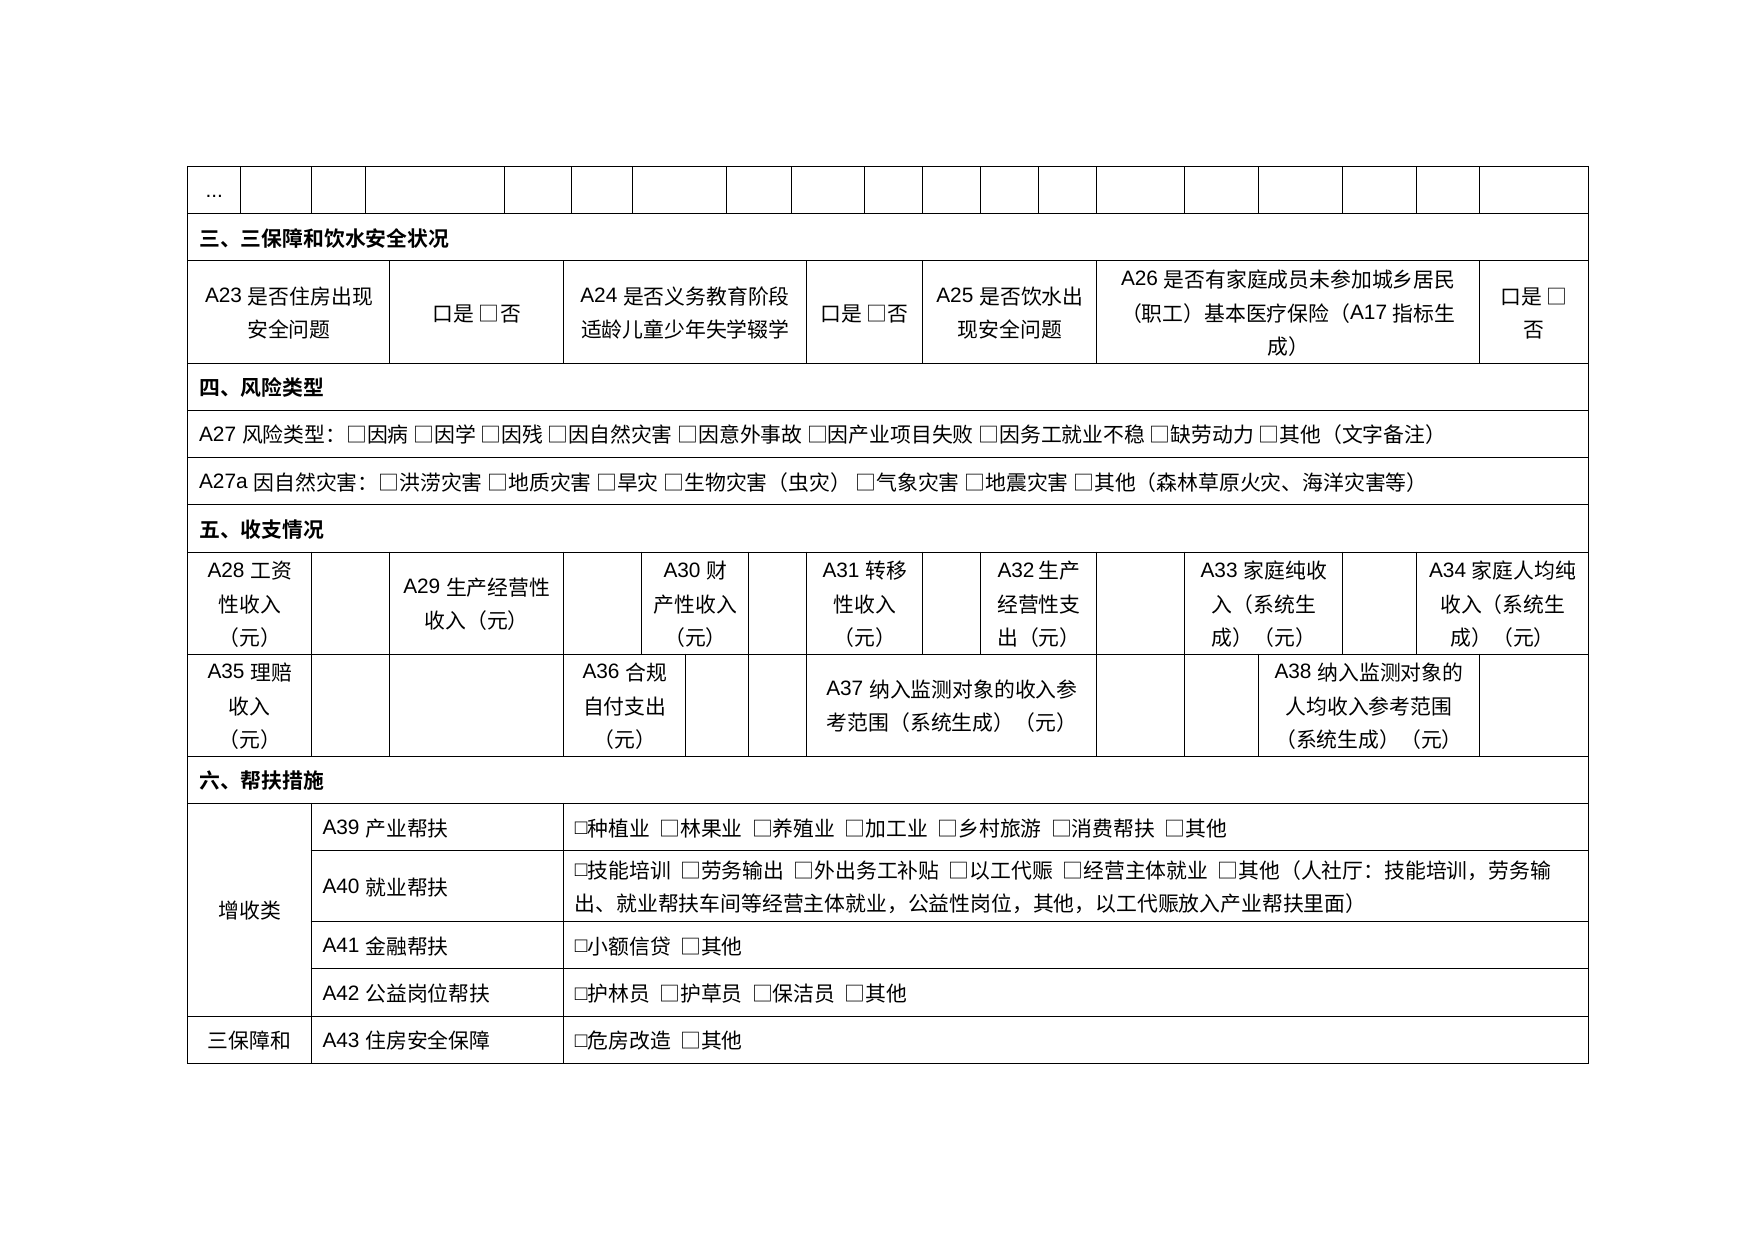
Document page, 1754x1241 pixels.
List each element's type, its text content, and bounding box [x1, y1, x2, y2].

table_cell [1480, 655, 1588, 756]
table_cell 三、三保障和饮水安全状况 [188, 214, 1588, 260]
table_cell 三保障和饮水安全类 [188, 1017, 311, 1063]
table_cell [312, 167, 365, 213]
table_cell A24 是否义务教育阶段适龄儿童少年失学辍学 [564, 261, 806, 362]
table_cell [572, 167, 632, 213]
table_cell [1097, 553, 1184, 653]
table_cell 口是 □否 [390, 261, 563, 362]
table_cell [1185, 167, 1258, 213]
table_cell □小额信贷 □其他 [564, 922, 1588, 968]
table_cell □技能培训 □劳务输出 □外出务工补贴 □以工代赈 □经营主体就业 □其他（人社厅：技能培训，劳务输出、就业帮扶车间等经营主体就业，公益性岗位，其他，以工代赈放入产业帮扶里面） [564, 851, 1588, 921]
table_cell [1185, 655, 1258, 756]
table_cell □护林员 □护草员 □保洁员 □其他 [564, 969, 1588, 1016]
table_cell [981, 167, 1038, 213]
table_cell [505, 167, 571, 213]
table_cell [1097, 655, 1184, 756]
table_cell A32生产经营性支出（元） [981, 553, 1096, 653]
table_cell A31 转移性收入（元） [807, 553, 922, 653]
table_cell [1259, 167, 1342, 213]
table_cell A26 是否有家庭成员未参加城乡居民（职工）基本医疗保险（A17 指标生成） [1097, 261, 1479, 362]
table_cell [1343, 167, 1416, 213]
table_cell A36 合规自付支出（元） [564, 655, 685, 756]
table_cell ... [188, 167, 240, 213]
table_cell [1039, 167, 1096, 213]
table_cell [1343, 553, 1416, 653]
table_cell 五、收支情况 [188, 505, 1588, 552]
table_cell A41 金融帮扶 [312, 922, 563, 968]
table_cell [1097, 167, 1184, 213]
table_cell A29 生产经营性收入（元） [390, 553, 563, 653]
table_cell A30 财产性收入（元） [642, 553, 748, 653]
table_cell [633, 167, 726, 213]
table_cell [749, 655, 806, 756]
table_cell [390, 655, 563, 756]
table_cell [366, 167, 504, 213]
table_cell A43 住房安全保障 [312, 1017, 563, 1063]
table_cell 口是 □否 [1480, 261, 1588, 362]
table_cell A25 是否饮水出 现安全问题 [923, 261, 1096, 362]
table_cell A27 风险类型：□因病 □因学 □因残 □因自然灾害 □因意外事故 □因产业项目失败 □因务工就业不稳 □缺劳动力 □其他（文字备注） [188, 411, 1588, 457]
table_cell A34 家庭人均纯收入（系统生成）（元） [1417, 553, 1588, 653]
table_cell [241, 167, 311, 213]
table_cell [865, 167, 922, 213]
table_cell A38 纳入监测对象的人均收入参考范围（系统生成）（元） [1259, 655, 1479, 756]
table_cell □危房改造 □其他 [564, 1017, 1588, 1063]
table_cell A28 工资性收入（元） [188, 553, 311, 653]
table_cell [686, 655, 748, 756]
table_cell □种植业 □林果业 □养殖业 □加工业 □乡村旅游 □消费帮扶 □其他 [564, 804, 1588, 850]
table_cell [1417, 167, 1479, 213]
table_cell [312, 655, 389, 756]
table_cell 口是 □否 [807, 261, 922, 362]
table_cell A39 产业帮扶 [312, 804, 563, 850]
table_cell 增收类 [188, 804, 311, 1016]
table_cell A23 是否住房出现安全问题 [188, 261, 389, 362]
table_cell A40 就业帮扶 [312, 851, 563, 921]
table_cell 四、风险类型 [188, 364, 1588, 410]
table_cell [1480, 167, 1588, 213]
table_cell [312, 553, 389, 653]
table_cell A27a 因自然灾害：□洪涝灾害 □地质灾害 □旱灾 □生物灾害（虫灾） □气象灾害 □地震灾害 □其他（森林草原火灾、海洋灾害等） [188, 458, 1588, 504]
table_cell A35 理赔收入（元） [188, 655, 311, 756]
table_cell [727, 167, 791, 213]
table_cell [564, 553, 641, 653]
table_cell [792, 167, 864, 213]
table_cell A42 公益岗位帮扶 [312, 969, 563, 1016]
table_cell [749, 553, 806, 653]
table_cell A37 纳入监测对象的收入参考范围（系统生成）（元） [807, 655, 1096, 756]
table_cell [923, 553, 980, 653]
table_cell 六、帮扶措施 [188, 757, 1588, 803]
table_cell [923, 167, 980, 213]
table_cell A33 家庭纯收入（系统生成）（元） [1185, 553, 1342, 653]
